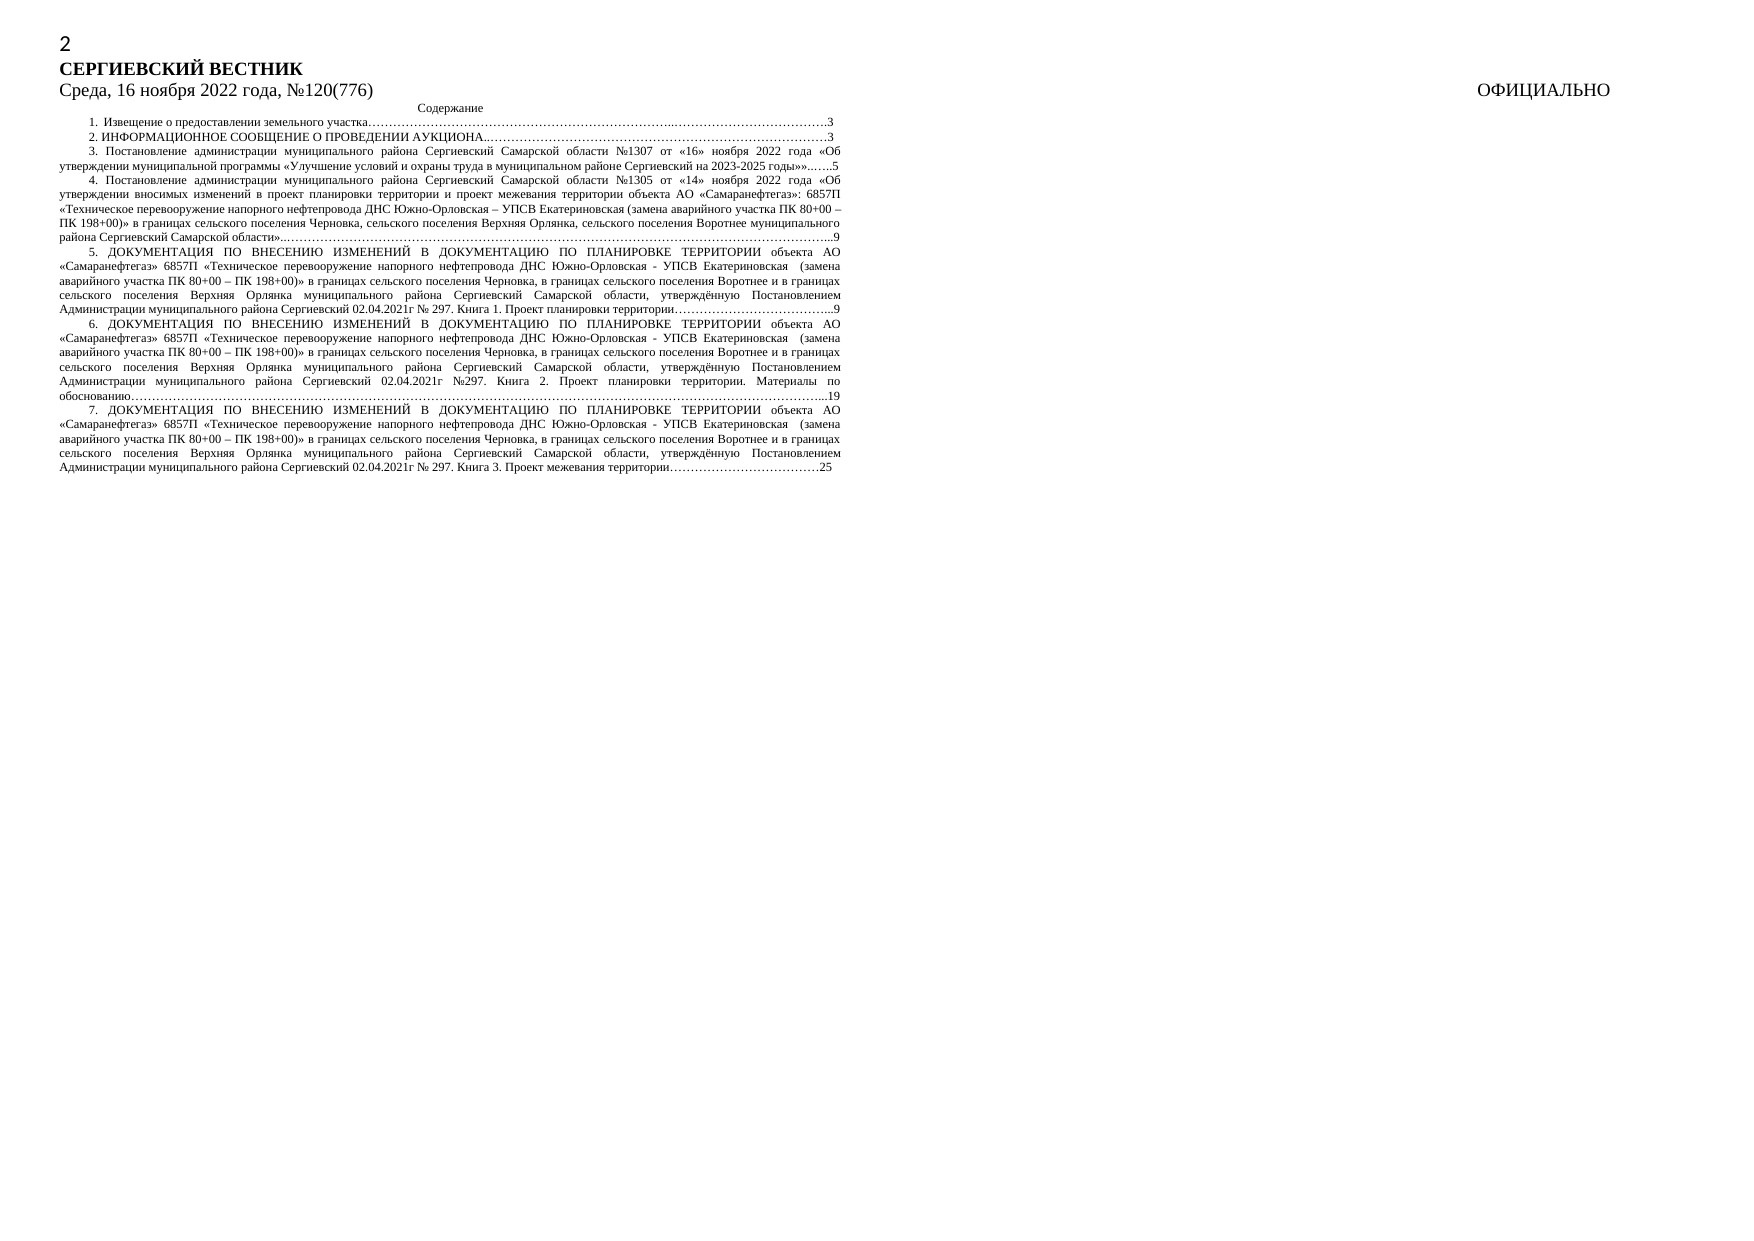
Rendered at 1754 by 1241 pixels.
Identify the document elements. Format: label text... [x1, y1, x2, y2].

text 2. ИНФОРМАЦИОННОЕ СООБЩЕНИЕ О ПРОВЕДЕНИИ АУКЦИОНА..………………………………………………………………………3 [59, 129, 842, 144]
text 6. ДОКУМЕНТАЦИЯ ПО ВНЕСЕНИЮ ИЗМЕНЕНИЙ В ДОКУМЕНТАЦИЮ ПО ПЛАНИРОВКЕ ТЕРРИТОРИИ объекта АО «Самаранефтегаз» 6857П «Техническое перевооружение напорного нефтепровода ДНС Южно-Орловская - УПСВ Екатериновская (замена аварийного участка ПК 80+00 – ПК 198+00)» в границах сельского поселения Черновка, в границах сельского поселения Воротнее и в границах сельского поселения Верхняя Орлянка муниципального района Сергиевский Самарской области, утверждённую Постановлением Администрации муниципального района Сергиевский 02.04.2021г №297. Книга 2. Проект планировки территории. Материалы по обоснованию…………………………………………………………………………………………………………………………………………………...19 [59, 316, 842, 403]
text Содержание [59, 101, 842, 115]
text 5. ДОКУМЕНТАЦИЯ ПО ВНЕСЕНИЮ ИЗМЕНЕНИЙ В ДОКУМЕНТАЦИЮ ПО ПЛАНИРОВКЕ ТЕРРИТОРИИ объекта АО «Самаранефтегаз» 6857П «Техническое перевооружение напорного нефтепровода ДНС Южно-Орловская - УПСВ Екатериновская (замена аварийного участка ПК 80+00 – ПК 198+00)» в границах сельского поселения Черновка, в границах сельского поселения Воротнее и в границах сельского поселения Верхняя Орлянка муниципального района Сергиевский Самарской области, утверждённую Постановлением Администрации муниципального района Сергиевский 02.04.2021г № 297. Книга 1. Проект планировки территории………………………………...9 [59, 244, 842, 316]
text 1. Извещение о предоставлении земельного участка………………………………………………………………..……………………………….3 [59, 115, 842, 129]
text 3. Постановление администрации муниципального района Сергиевский Самарской области №1307 от «16» ноября 2022 года «Об утверждении муниципальной программы «Улучшение условий и охраны труда в муниципальном районе Сергиевский на 2023-2025 годы»»..…..5 [59, 144, 842, 173]
text 4. Постановление администрации муниципального района Сергиевский Самарской области №1305 от «14» ноября 2022 года «Об утверждении вносимых изменений в проект планировки территории и проект межевания территории объекта АО «Самаранефтегаз»: 6857П «Техническое перевооружение напорного нефтепровода ДНС Южно-Орловская – УПСВ Екатериновская (замена аварийного участка ПК 80+00 – ПК 198+00)» в границах сельского поселения Черновка, сельского поселения Верхняя Орлянка, сельского поселения Воротнее муниципального района Сергиевский Самарской области»..…………………………………………………………………………………………………………………...9 [59, 173, 842, 244]
text 7. ДОКУМЕНТАЦИЯ ПО ВНЕСЕНИЮ ИЗМЕНЕНИЙ В ДОКУМЕНТАЦИЮ ПО ПЛАНИРОВКЕ ТЕРРИТОРИИ объекта АО «Самаранефтегаз» 6857П «Техническое перевооружение напорного нефтепровода ДНС Южно-Орловская - УПСВ Екатериновская (замена аварийного участка ПК 80+00 – ПК 198+00)» в границах сельского поселения Черновка, в границах сельского поселения Воротнее и в границах сельского поселения Верхняя Орлянка муниципального района Сергиевский Самарской области, утверждённую Постановлением Администрации муниципального района Сергиевский 02.04.2021г № 297. Книга 3. Проект межевания территории………………………………25 [59, 403, 842, 474]
